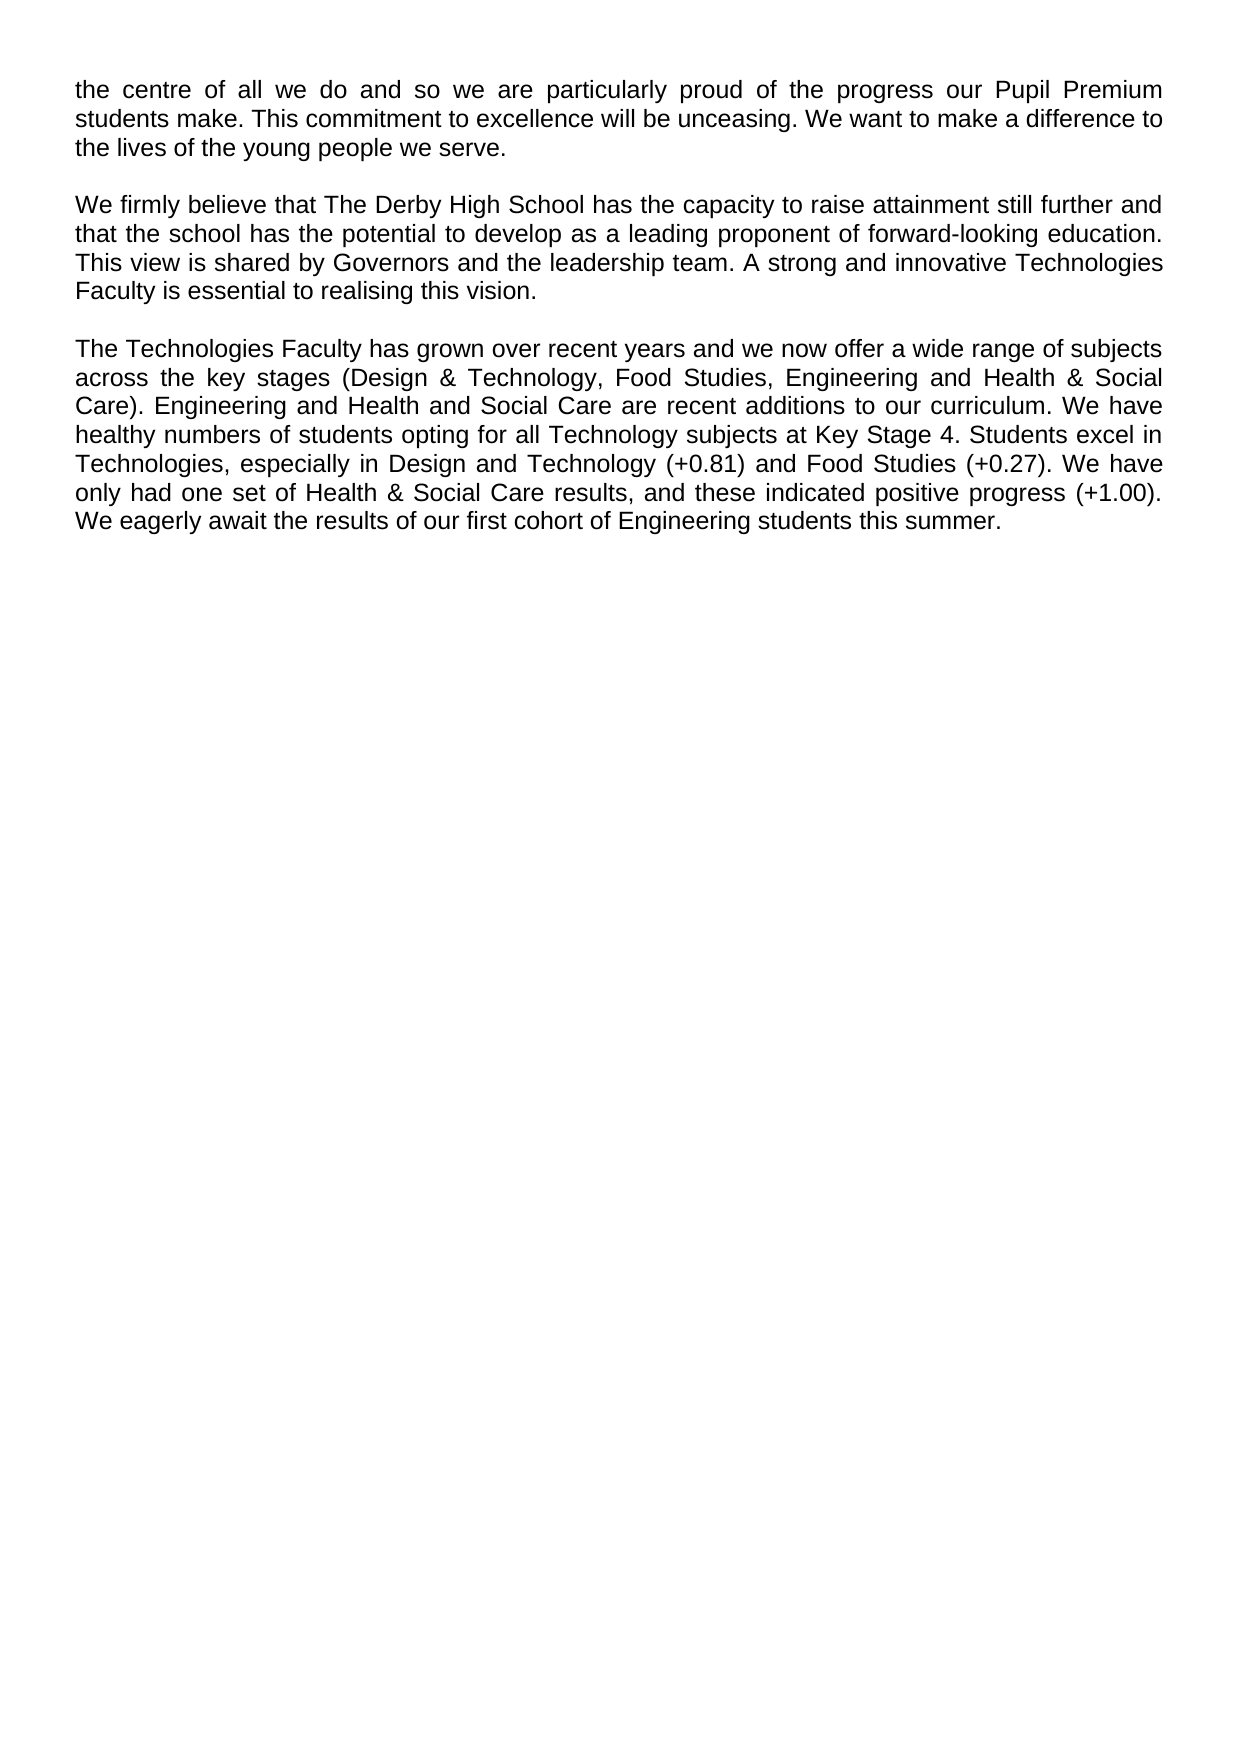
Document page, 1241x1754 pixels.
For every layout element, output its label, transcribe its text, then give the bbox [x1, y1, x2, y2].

text We firmly believe that The Derby High School has the capacity to raise attainment still further and that the school has the potential to develop as a leading proponent of forward-looking education. This view is shared by Governors and the leadership team. A strong and innovative Technologies Faculty is essential to realising this vision. [75, 190, 1165, 305]
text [75, 75, 1165, 161]
text The Technologies Faculty has grown over recent years and we now offer a wide range of subjects across the key stages (Design & Technology, Food Studies, Engineering and Health & Social Care). Engineering and Health and Social Care are recent additions to our curriculum. We have healthy numbers of students opting for all Technology subjects at Key Stage 4. Students excel in Technologies, especially in Design and Technology (+0.81) and Food Studies (+0.27). We have only had one set of Health & Social Care results, and these indicated positive progress (+1.00). We eagerly await the results of our first cohort of Engineering students this summer. [75, 334, 1165, 535]
